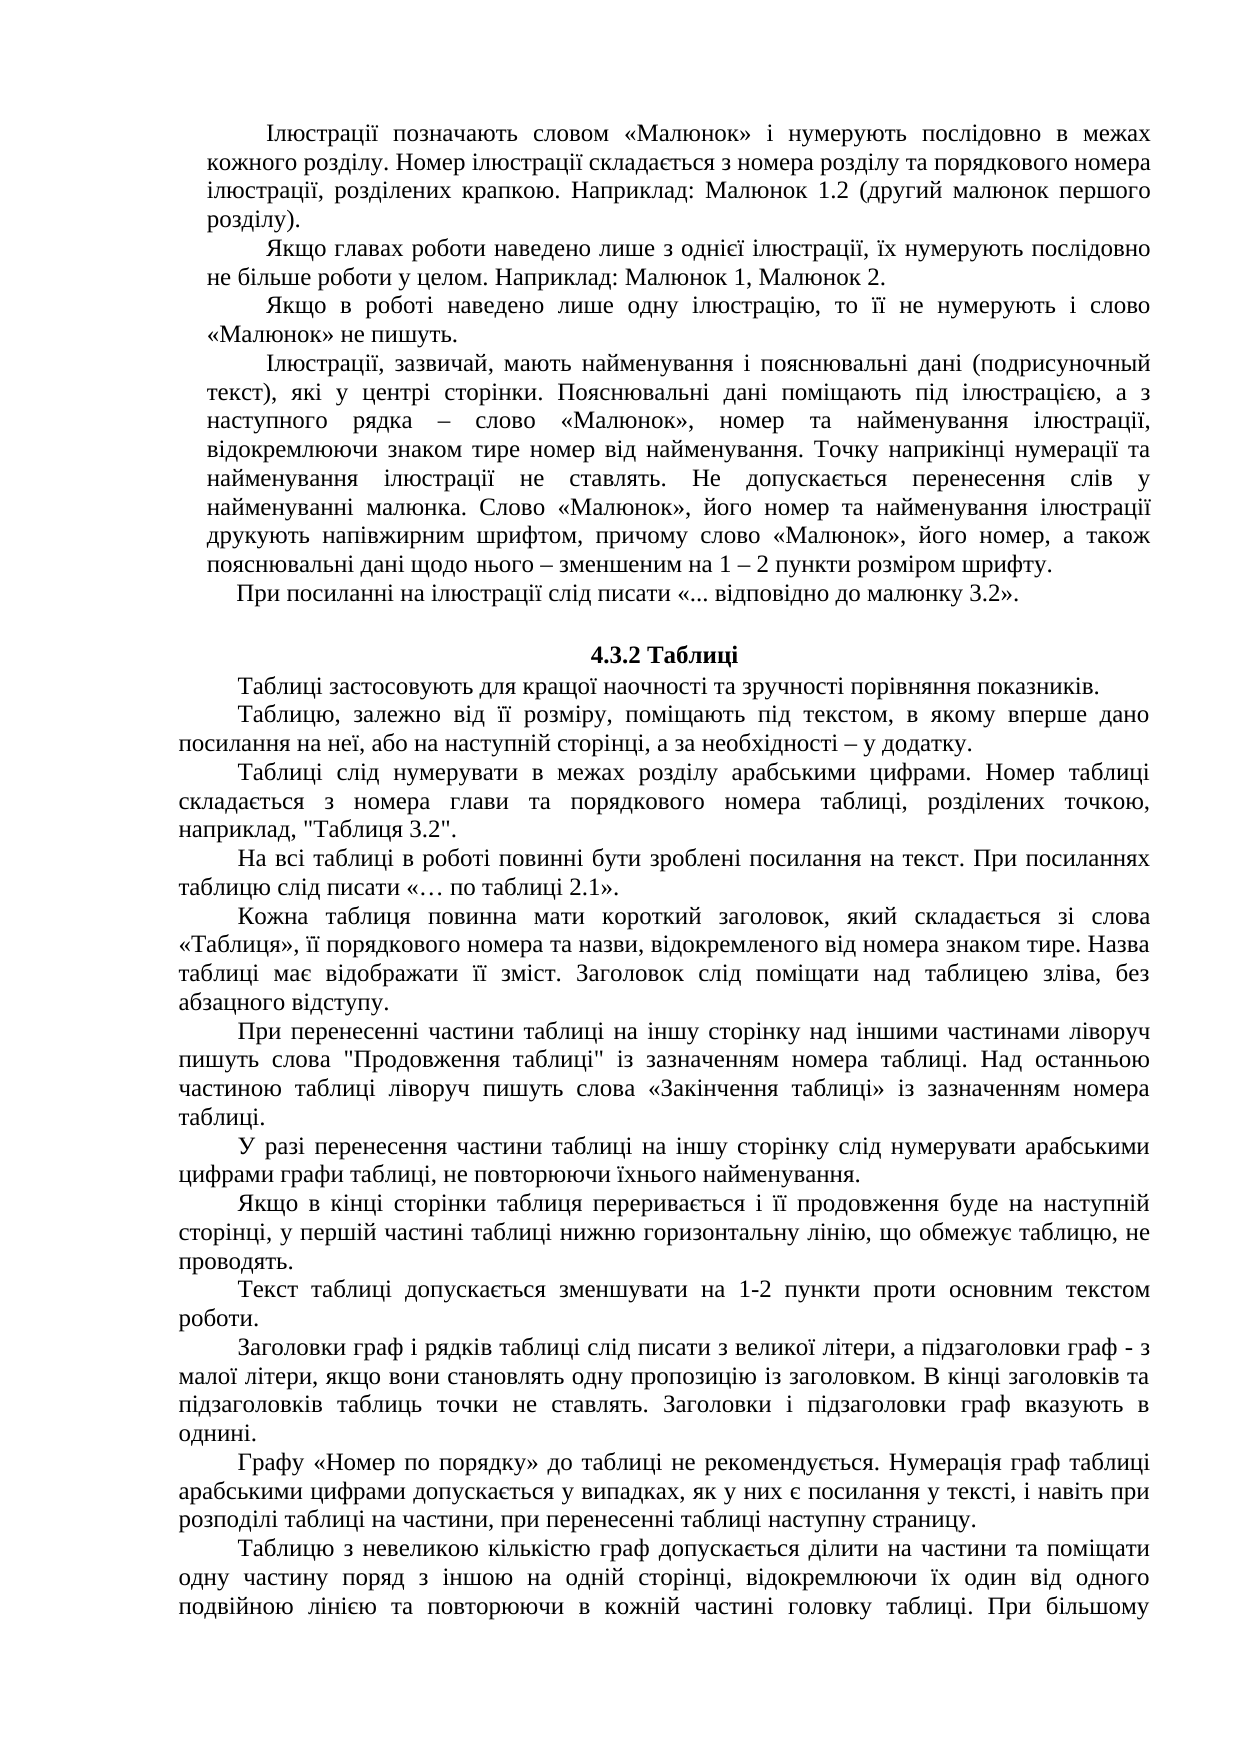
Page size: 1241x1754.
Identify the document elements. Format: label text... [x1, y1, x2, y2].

text Ілюстрації позначають словом «Малюнок» і нумерують послідовно в межах кожного розділу. Номер ілюстрації складається з номера розділу та порядкового номера ілюстрації, розділених крапкою. Наприклад: Малюнок 1.2 (другий малюнок першого розділу). [207, 118, 1152, 233]
text Текст таблиці допускається зменшувати на 1-2 пункти проти основним текстом роботи. [178, 1274, 1151, 1332]
text У разі перенесення частини таблиці на іншу сторінку слід нумерувати арабськими цифрами графи таблиці, не повторюючи їхнього найменування. [178, 1131, 1151, 1188]
text На всі таблиці в роботі повинні бути зроблені посилання на текст. При посиланнях таблицю слід писати «… по таблиці 2.1». [178, 843, 1151, 901]
text Якщо в кінці сторінки таблиця переривається і її продовження буде на наступній сторінці, у першій частині таблиці нижню горизонтальну лінію, що обмежує таблицю, не проводять. [178, 1188, 1151, 1274]
subtitle 4.3.2 Таблиці [177, 640, 1152, 668]
text Таблиці застосовують для кращої наочності та зручності порівняння показників. [178, 671, 1151, 699]
text Ілюстрації, зазвичай, мають найменування і пояснювальні дані (подрисуночный текст), які у центрі сторінки. Пояснювальні дані поміщають під ілюстрацією, а з наступного рядка – слово «Малюнок», номер та найменування ілюстрації, відокремлюючи знаком тире номер від найменування. Точку наприкінці нумерації та найменування ілюстрації не ставлять. Не допускається перенесення слів у найменуванні малюнка. Слово «Малюнок», його номер та найменування ілюстрації друкують напівжирним шрифтом, причому слово «Малюнок», його номер, а також пояснювальні дані щодо нього – зменшеним на 1 – 2 пункти розміром шрифту. [207, 348, 1152, 578]
text Якщо главах роботи наведено лише з однієї ілюстрації, їх нумерують послідовно не більше роботи у целом. Наприклад: Малюнок 1, Малюнок 2. [207, 233, 1152, 291]
text Графу «Номер по порядку» до таблиці не рекомендується. Нумерація граф таблиці арабськими цифрами допускається у випадках, як у них є посилання у тексті, і навіть при розподілі таблиці на частини, при перенесенні таблиці наступну страницу. [178, 1447, 1151, 1533]
text Кожна таблиця повинна мати короткий заголовок, який складається зі слова «Таблиця», її порядкового номера та назви, відокремленого від номера знаком тире. Назва таблиці має відображати її зміст. Заголовок слід поміщати над таблицею зліва, без абзацного відступу. [178, 901, 1151, 1016]
text При перенесенні частини таблиці на іншу сторінку над іншими частинами ліворуч пишуть слова "Продовження таблиці" із зазначенням номера таблиці. Над останньою частиною таблиці ліворуч пишуть слова «Закінчення таблиці» із зазначенням номера таблиці. [178, 1016, 1151, 1131]
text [178, 1533, 1151, 1619]
text Таблицю, залежно від її розміру, поміщають під текстом, в якому вперше дано посилання на неї, або на наступній сторінці, а за необхідності – у додатку. [178, 699, 1151, 757]
text Таблиці слід нумерувати в межах розділу арабськими цифрами. Номер таблиці складається з номера глави та порядкового номера таблиці, розділених точкою, наприклад, "Таблиця 3.2". [178, 757, 1151, 843]
text При посиланні на ілюстрації слід писати «... відповідно до малюнку 3.2». [177, 578, 1152, 607]
text Заголовки граф і рядків таблиці слід писати з великої літери, а підзаголовки граф - з малої літери, якщо вони становлять одну пропозицію із заголовком. В кінці заголовків та підзаголовків таблиць точки не ставлять. Заголовки і підзаголовки граф вказують в однині. [178, 1332, 1151, 1447]
text Якщо в роботі наведено лише одну ілюстрацію, то її не нумерують і слово «Малюнок» не пишуть. [207, 291, 1152, 348]
